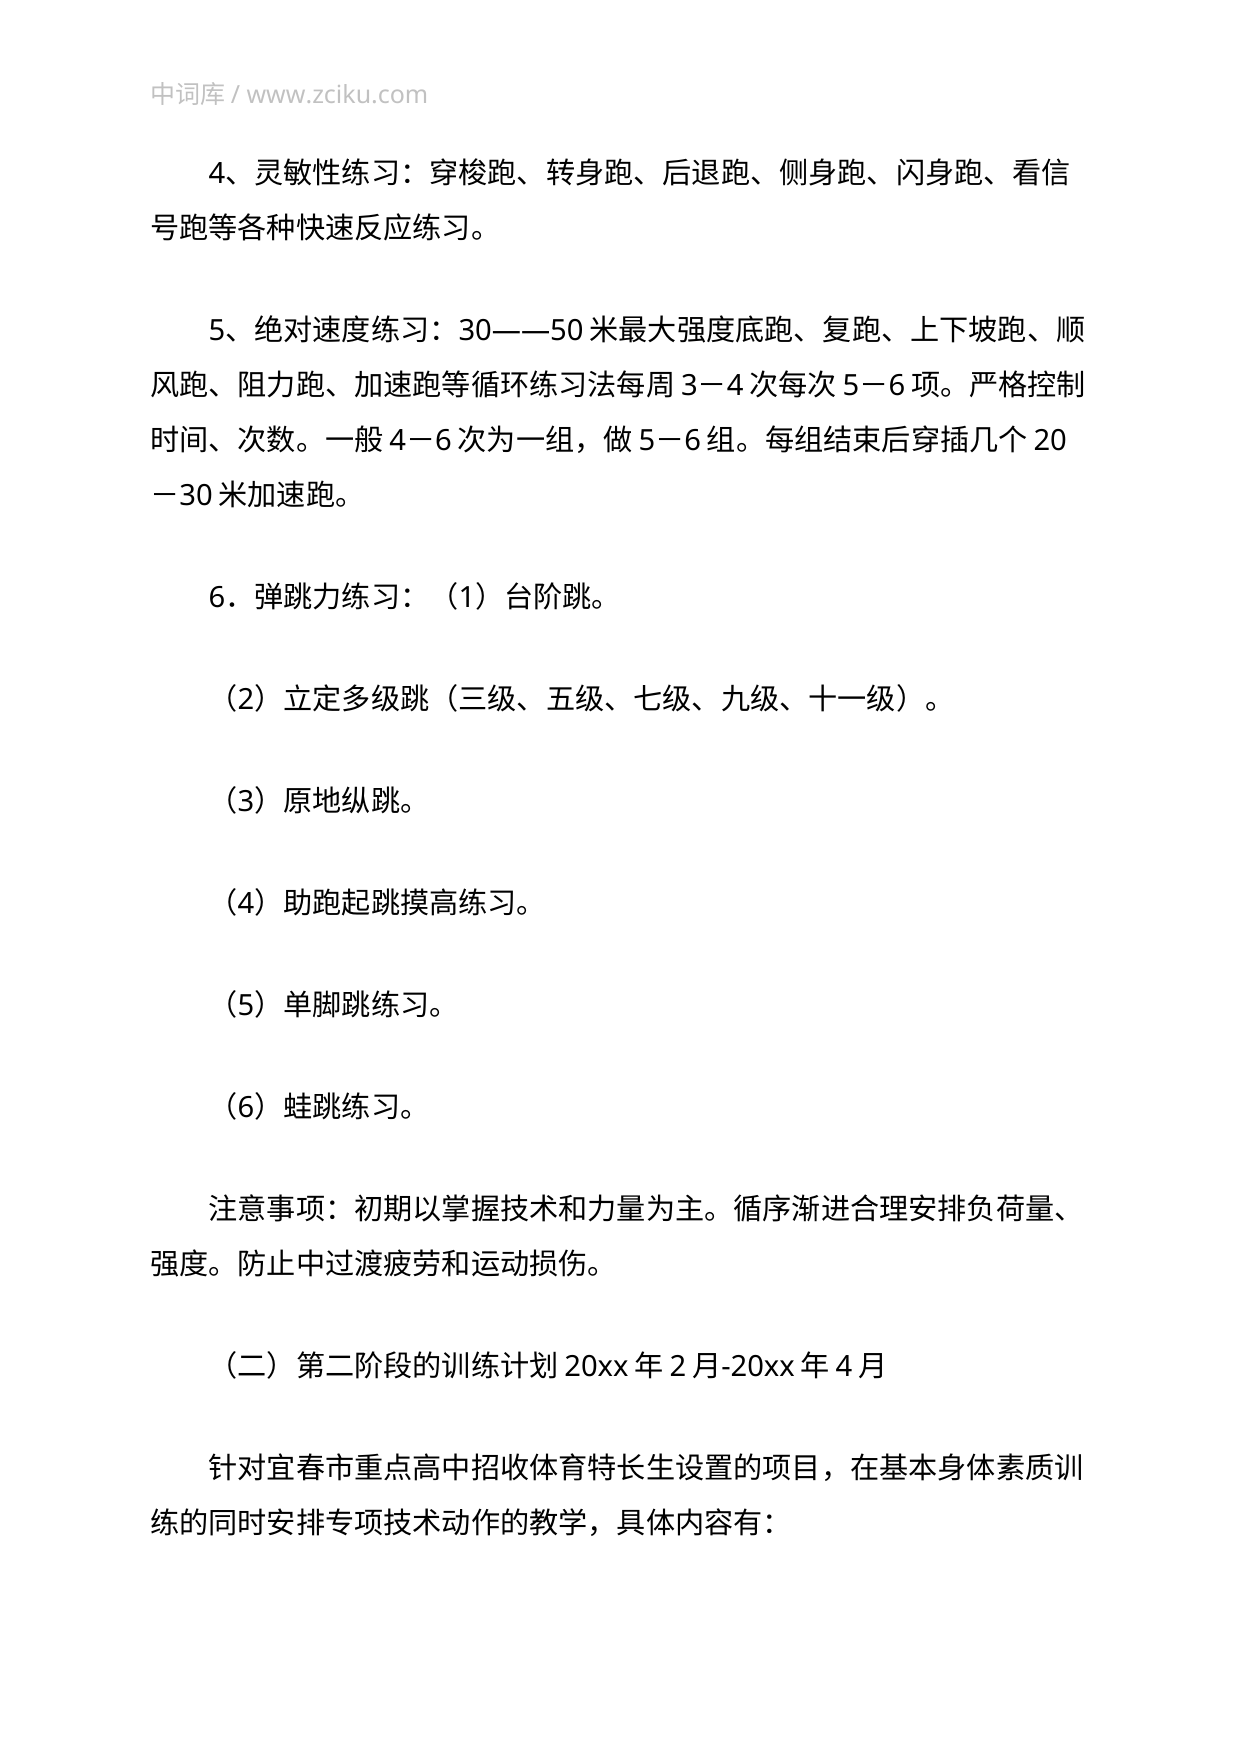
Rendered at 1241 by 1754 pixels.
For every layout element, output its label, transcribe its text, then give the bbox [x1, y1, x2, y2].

text 6．弹跳力练习：（1）台阶跳。 [150, 574, 1090, 616]
text （4）助跑起跳摸高练习。 [150, 880, 1090, 922]
text （二）第二阶段的训练计划20xx年2月-20xx年4月 [150, 1342, 1090, 1385]
text 5、绝对速度练习：30――50米最大强度底跑、复跑、上下坡跑、顺风跑、阻力跑、加速跑等循环练习法每周3－4次每次5－6项。严格控制时间、次数。一般4－6次为一组，做5－6组。每组结束后穿插几个20－30米加速跑。 [150, 307, 1090, 514]
text （2）立定多级跳（三级、五级、七级、九级、十一级）。 [150, 676, 1090, 718]
text 针对宜春市重点高中招收体育特长生设置的项目，在基本身体素质训练的同时安排专项技术动作的教学，具体内容有： [150, 1444, 1090, 1541]
text （6）蛙跳练习。 [150, 1084, 1090, 1126]
text 4、灵敏性练习：穿梭跑、转身跑、后退跑、侧身跑、闪身跑、看信号跑等各种快速反应练习。 [150, 150, 1090, 247]
text 注意事项：初期以掌握技术和力量为主。循序渐进合理安排负荷量、强度。防止中过渡疲劳和运动损伤。 [150, 1186, 1090, 1283]
text （3）原地纵跳。 [150, 778, 1090, 820]
text （5）单脚跳练习。 [150, 982, 1090, 1024]
